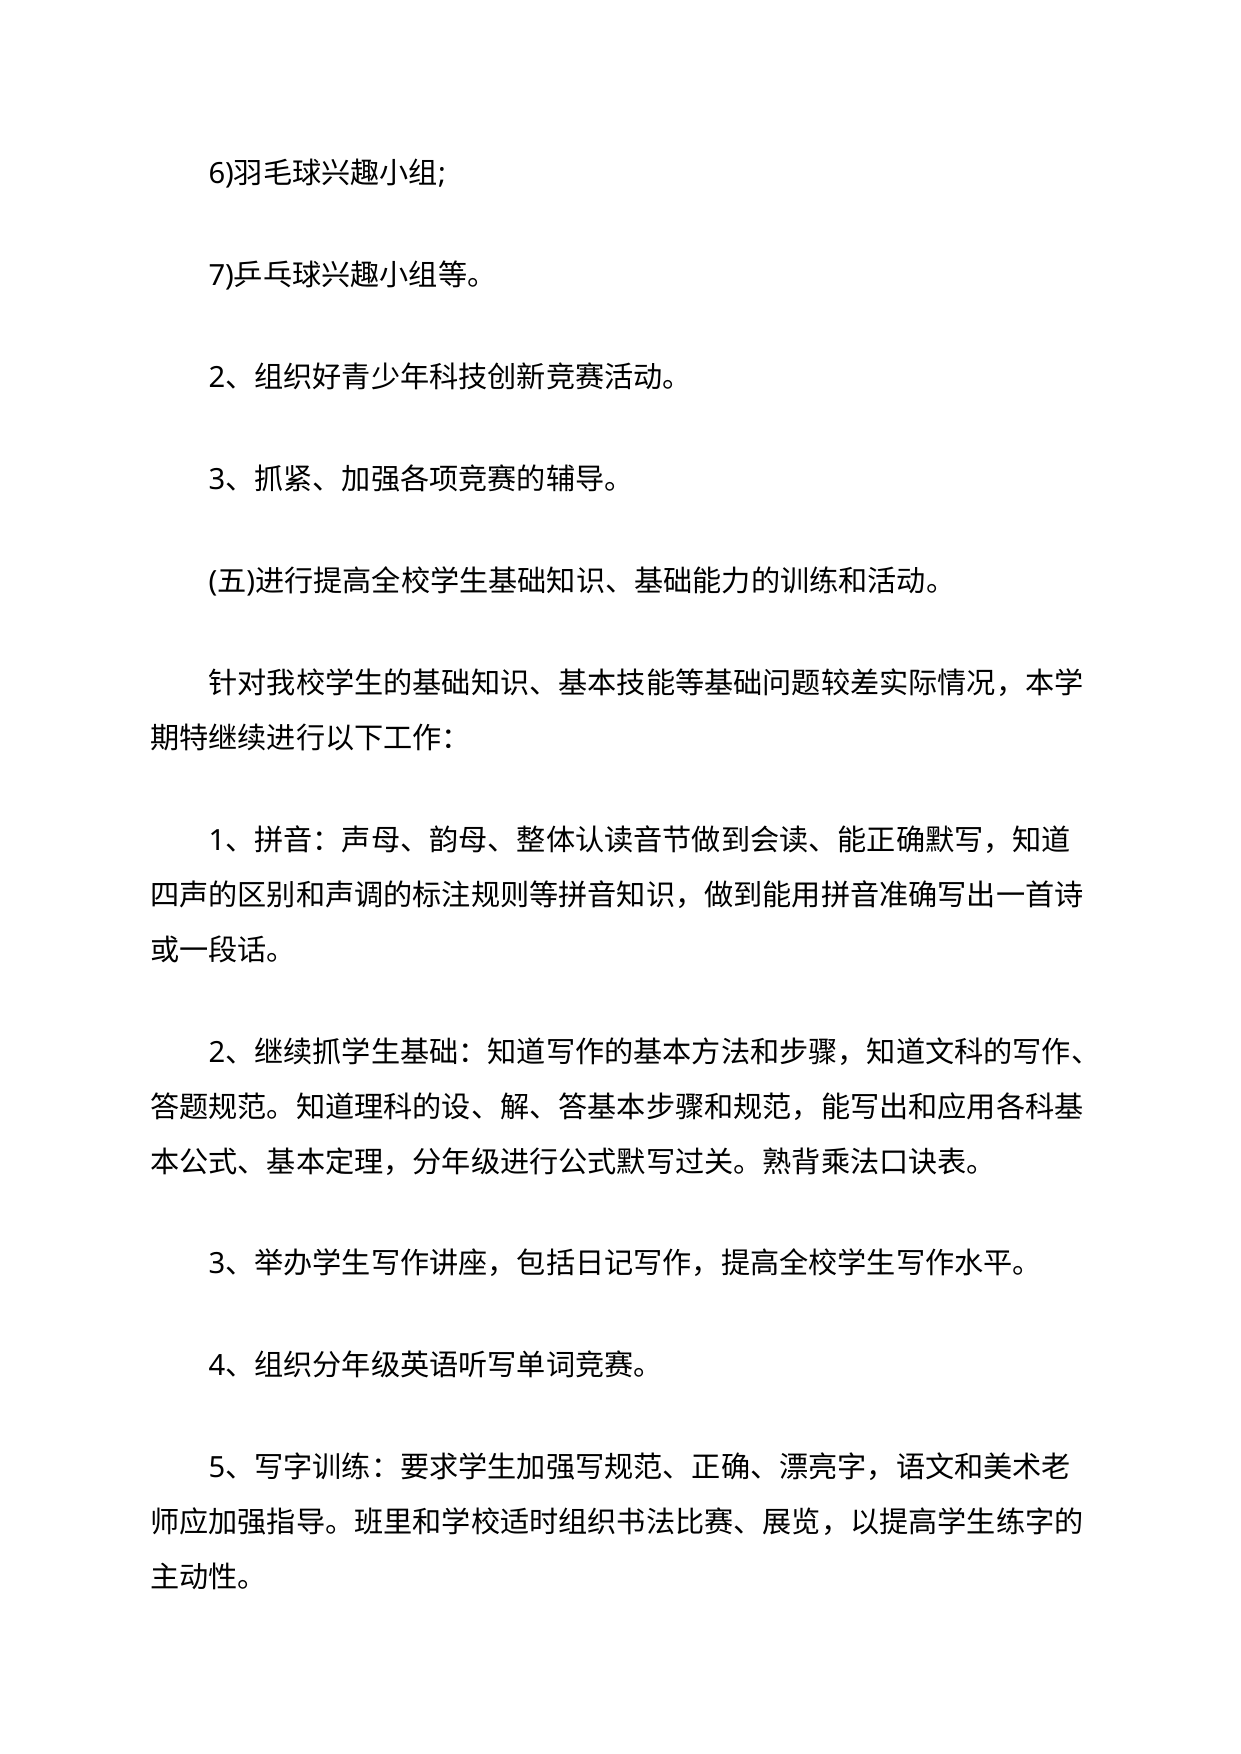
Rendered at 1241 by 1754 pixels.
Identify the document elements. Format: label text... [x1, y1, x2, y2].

text 3、举办学生写作讲座，包括日记写作，提高全校学生写作水平。 [150, 1240, 1090, 1282]
text (五)进行提高全校学生基础知识、基础能力的训练和活动。 [150, 558, 1090, 600]
text 2、继续抓学生基础：知道写作的基本方法和步骤，知道文科的写作、答题规范。知道理科的设、解、答基本步骤和规范，能写出和应用各科基本公式、基本定理，分年级进行公式默写过关。熟背乘法口诀表。 [150, 1028, 1090, 1180]
text 5、写字训练：要求学生加强写规范、正确、漂亮字，语文和美术老师应加强指导。班里和学校适时组织书法比赛、展览，以提高学生练字的主动性。 [150, 1444, 1090, 1596]
text 2、组织好青少年科技创新竞赛活动。 [150, 354, 1090, 396]
text 针对我校学生的基础知识、基本技能等基础问题较差实际情况，本学期特继续进行以下工作： [150, 660, 1090, 757]
text 4、组织分年级英语听写单词竞赛。 [150, 1342, 1090, 1384]
text 3、抓紧、加强各项竞赛的辅导。 [150, 456, 1090, 498]
text 1、拼音：声母、韵母、整体认读音节做到会读、能正确默写，知道四声的区别和声调的标注规则等拼音知识，做到能用拼音准确写出一首诗或一段话。 [150, 817, 1090, 969]
text 7)乒乓球兴趣小组等。 [150, 252, 1090, 294]
text 6)羽毛球兴趣小组; [150, 150, 1090, 192]
